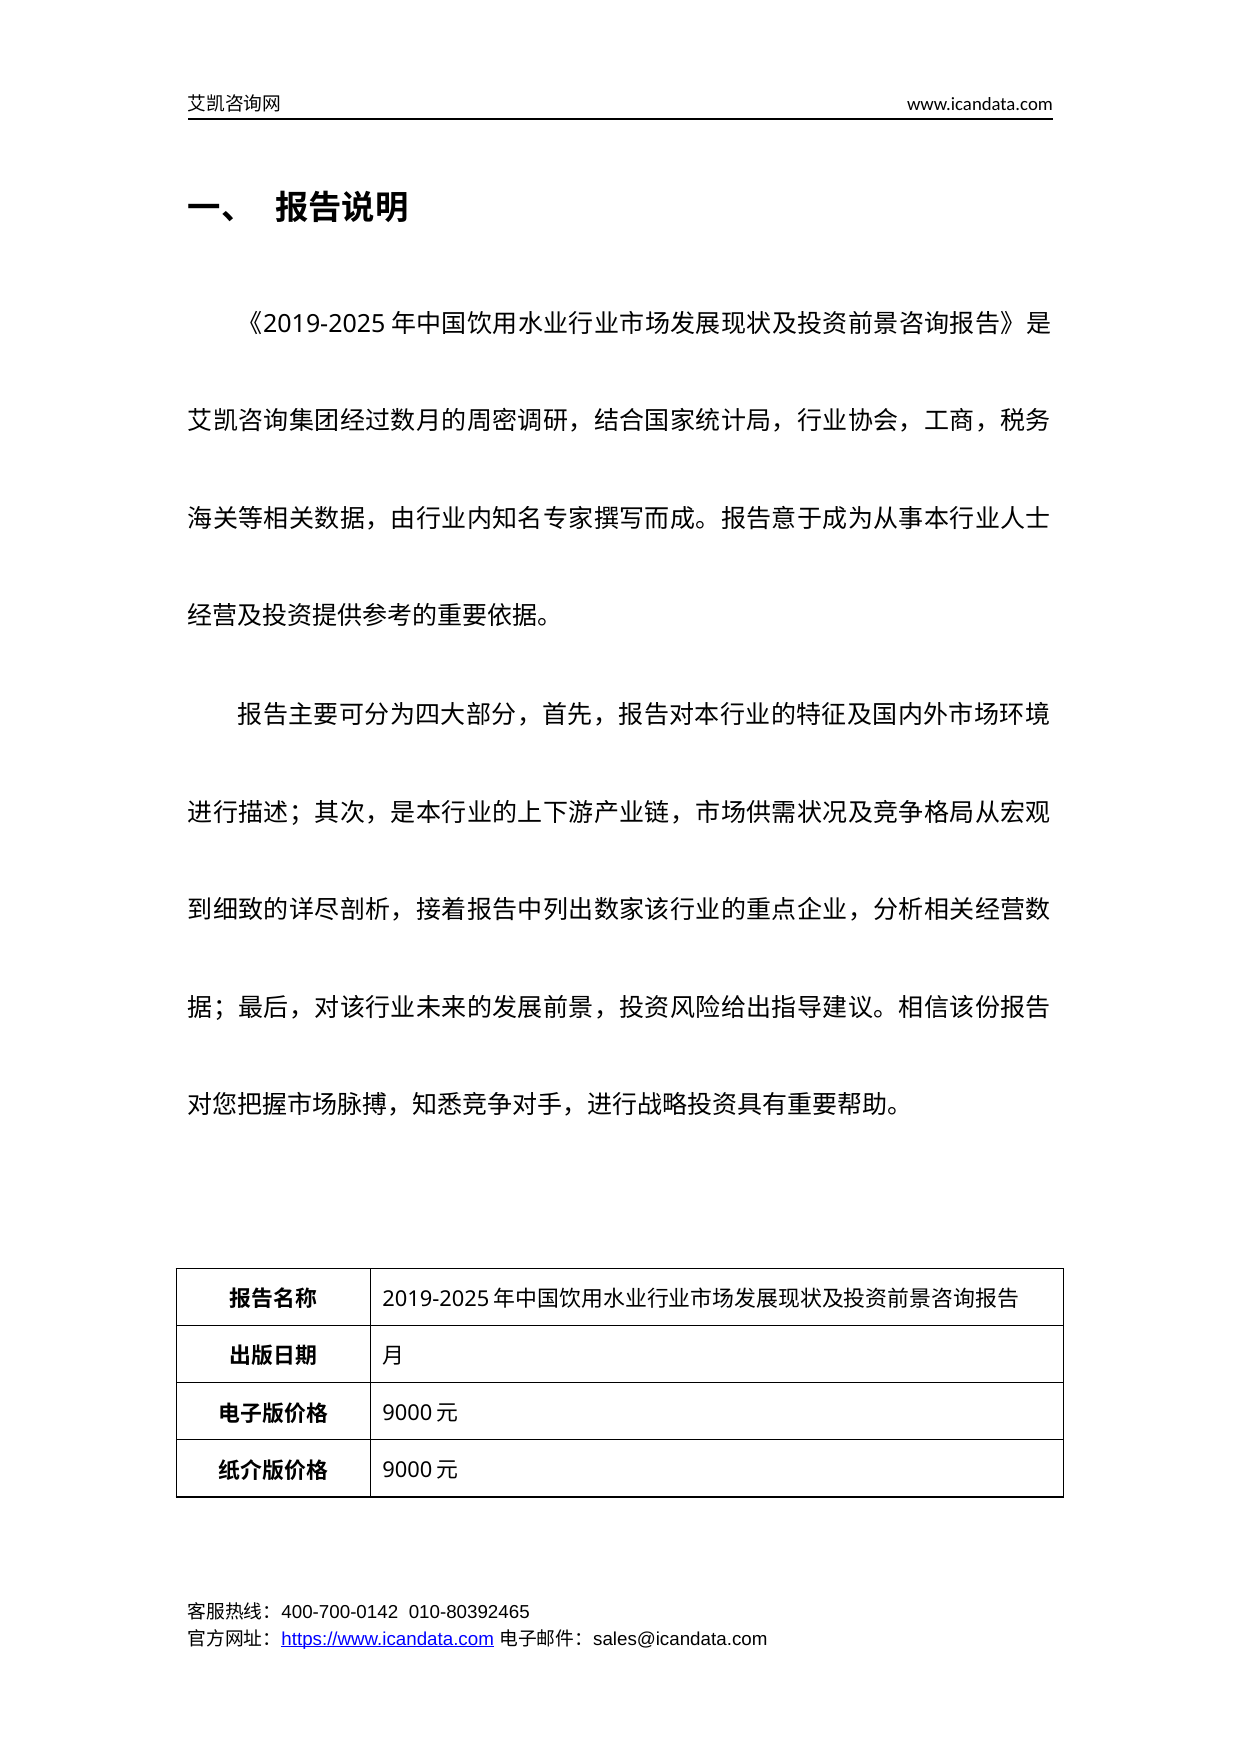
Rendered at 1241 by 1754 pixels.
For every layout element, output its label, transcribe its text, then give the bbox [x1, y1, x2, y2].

text 《2019-2025年中国饮用水业行业市场发展现状及投资前景咨询报告》是艾凯咨询集团经过数月的周密调研，结合国家统计局，行业协会，工商，税务海关等相关数据，由行业内知名专家撰写而成。报告意于成为从事本行业人士经营及投资提供参考的重要依据。 [187, 289, 1053, 646]
table_header 2019-2025年中国饮用水业行业市场发展现状及投资前景咨询报告 [371, 1269, 1063, 1325]
table_cell 月 [371, 1326, 1063, 1382]
subtitle 报告说明 [187, 172, 1053, 237]
table_cell 出版日期 [177, 1326, 370, 1382]
table_cell 9000元 [371, 1440, 1063, 1496]
text 报告主要可分为四大部分，首先，报告对本行业的特征及国内外市场环境进行描述；其次，是本行业的上下游产业链，市场供需状况及竞争格局从宏观到细致的详尽剖析，接着报告中列出数家该行业的重点企业，分析相关经营数据；最后，对该行业未来的发展前景，投资风险给出指导建议。相信该份报告对您把握市场脉搏，知悉竞争对手，进行战略投资具有重要帮助。 [187, 681, 1053, 1136]
table_cell 9000元 [371, 1383, 1063, 1439]
table_cell 电子版价格 [177, 1383, 370, 1439]
table_header 报告名称 [177, 1269, 370, 1325]
table_cell 纸介版价格 [177, 1440, 370, 1496]
